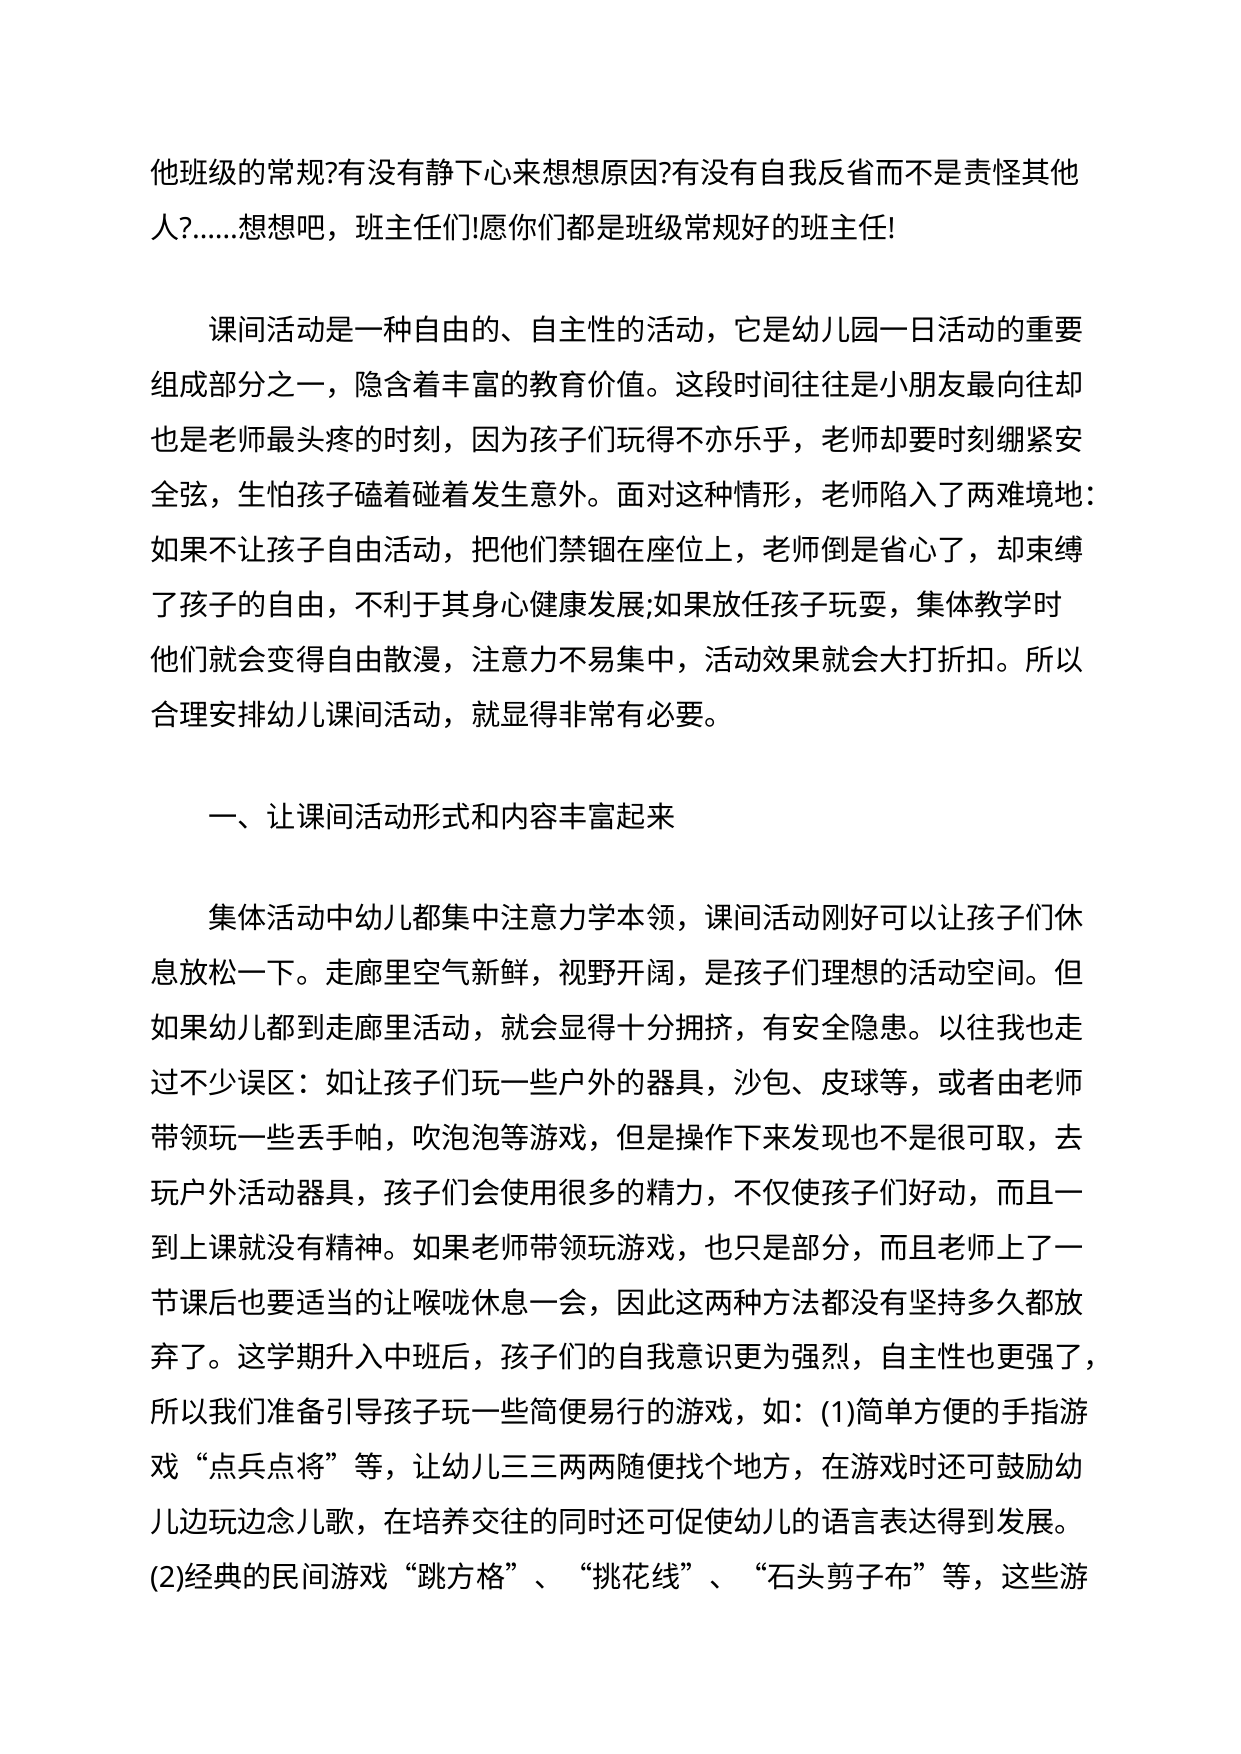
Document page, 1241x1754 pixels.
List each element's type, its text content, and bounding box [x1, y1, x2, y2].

text 一、让课间活动形式和内容丰富起来 [150, 793, 1090, 835]
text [150, 150, 1090, 247]
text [150, 895, 1090, 1596]
text 课间活动是一种自由的、自主性的活动，它是幼儿园一日活动的重要组成部分之一，隐含着丰富的教育价值。这段时间往往是小朋友最向往却也是老师最头疼的时刻，因为孩子们玩得不亦乐乎，老师却要时刻绷紧安全弦，生怕孩子磕着碰着发生意外。面对这种情形，老师陷入了两难境地：如果不让孩子自由活动，把他们禁锢在座位上，老师倒是省心了，却束缚了孩子的自由，不利于其身心健康发展;如果放任孩子玩耍，集体教学时他们就会变得自由散漫，注意力不易集中，活动效果就会大打折扣。所以合理安排幼儿课间活动，就显得非常有必要。 [150, 307, 1090, 734]
